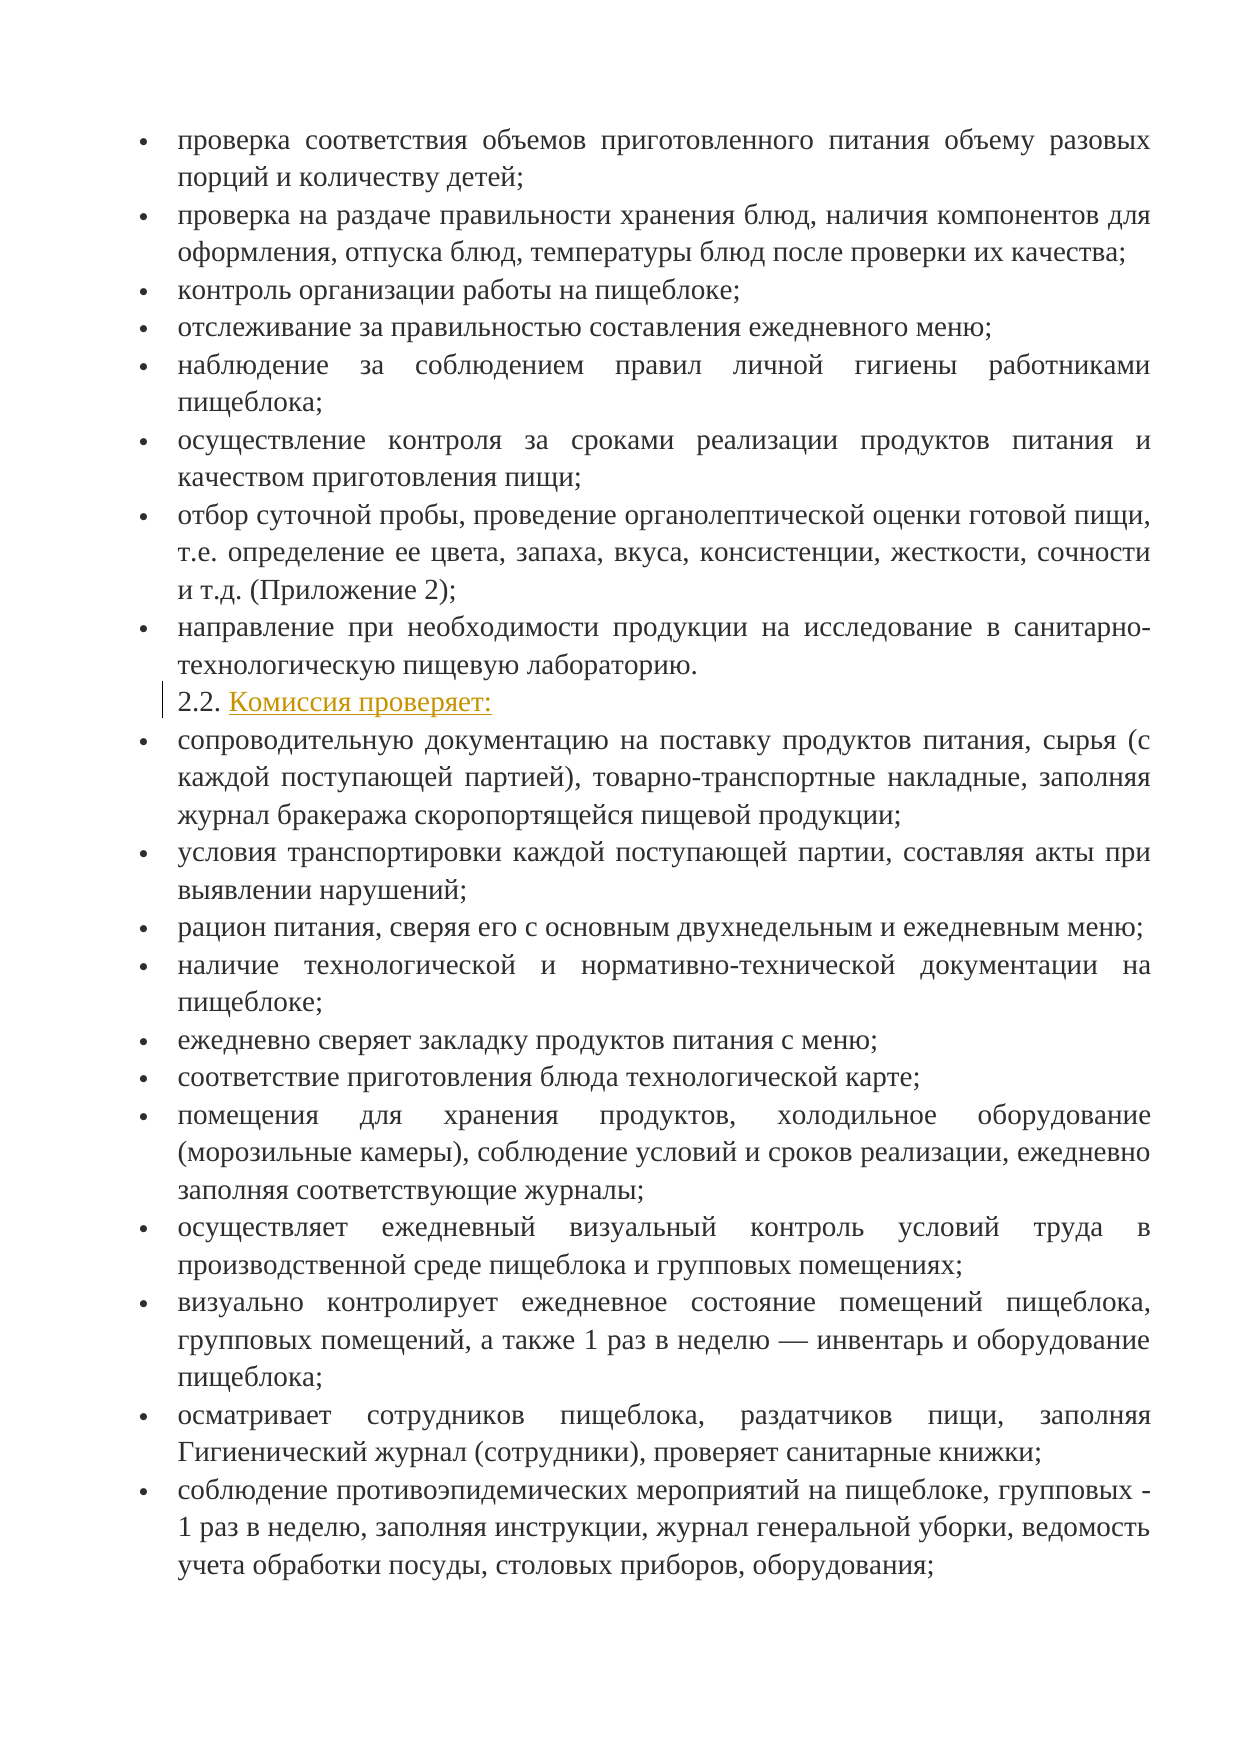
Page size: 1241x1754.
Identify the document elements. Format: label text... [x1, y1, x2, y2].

list осуществление контроля за сроками реализации продуктов питания и качеством приготовления пищи; [140, 418, 1152, 493]
list соблюдение противоэпидемических мероприятий на пищеблоке, групповых - 1 раз в неделю, заполняя инструкции, журнал генеральной уборки, ведомость учета обработки посуды, столовых приборов, оборудования; [140, 1468, 1152, 1581]
list осуществляет ежедневный визуальный контроль условий труда в производственной среде пищеблока и групповых помещениях; [140, 1206, 1152, 1281]
list контроль организации работы на пищеблоке; [140, 268, 1152, 306]
list отбор суточной пробы, проведение органолептической оценки готовой пищи, т.е. определение ее цвета, запаха, вкуса, консистенции, жесткости, сочности и т.д. (Приложение 2); [140, 493, 1152, 606]
list проверка соответствия объемов приготовленного питания объему разовых порций и количеству детей; [140, 118, 1152, 193]
list отслеживание за правильностью составления ежедневного меню; [140, 306, 1152, 343]
list наличие технологической и нормативно-технической документации на пищеблоке; [140, 943, 1152, 1018]
text 2.2. [177, 681, 1152, 718]
list ежедневно сверяет закладку продуктов питания с меню; [140, 1018, 1152, 1056]
list помещения для хранения продуктов, холодильное оборудование (морозильные камеры), соблюдение условий и сроков реализации, ежедневно заполняя соответствующие журналы; [140, 1093, 1152, 1206]
list сопроводительную документацию на поставку продуктов питания, сырья (с каждой поступающей партией), товарно-транспортные накладные, заполняя журнал бракеража скоропортящейся пищевой продукции; [140, 718, 1152, 831]
list визуально контролирует ежедневное состояние помещений пищеблока, групповых помещений, а также 1 раз в неделю — инвентарь и оборудование пищеблока; [140, 1281, 1152, 1393]
list наблюдение за соблюдением правил личной гигиены работниками пищеблока; [140, 343, 1152, 418]
list соответствие приготовления блюда технологической карте; [140, 1056, 1152, 1093]
list рацион питания, сверяя его с основным двухнедельным и ежедневным меню; [140, 906, 1152, 943]
list условия транспортировки каждой поступающей партии, составляя акты при выявлении нарушений; [140, 831, 1152, 906]
list проверка на раздаче правильности хранения блюд, наличия компонентов для оформления, отпуска блюд, температуры блюд после проверки их качества; [140, 193, 1152, 268]
list осматривает сотрудников пищеблока, раздатчиков пищи, заполняя Гигиенический журнал (сотрудники), проверяет санитарные книжки; [140, 1393, 1152, 1468]
list направление при необходимости продукции на исследование в санитарно-технологическую пищевую лабораторию. [140, 606, 1152, 681]
